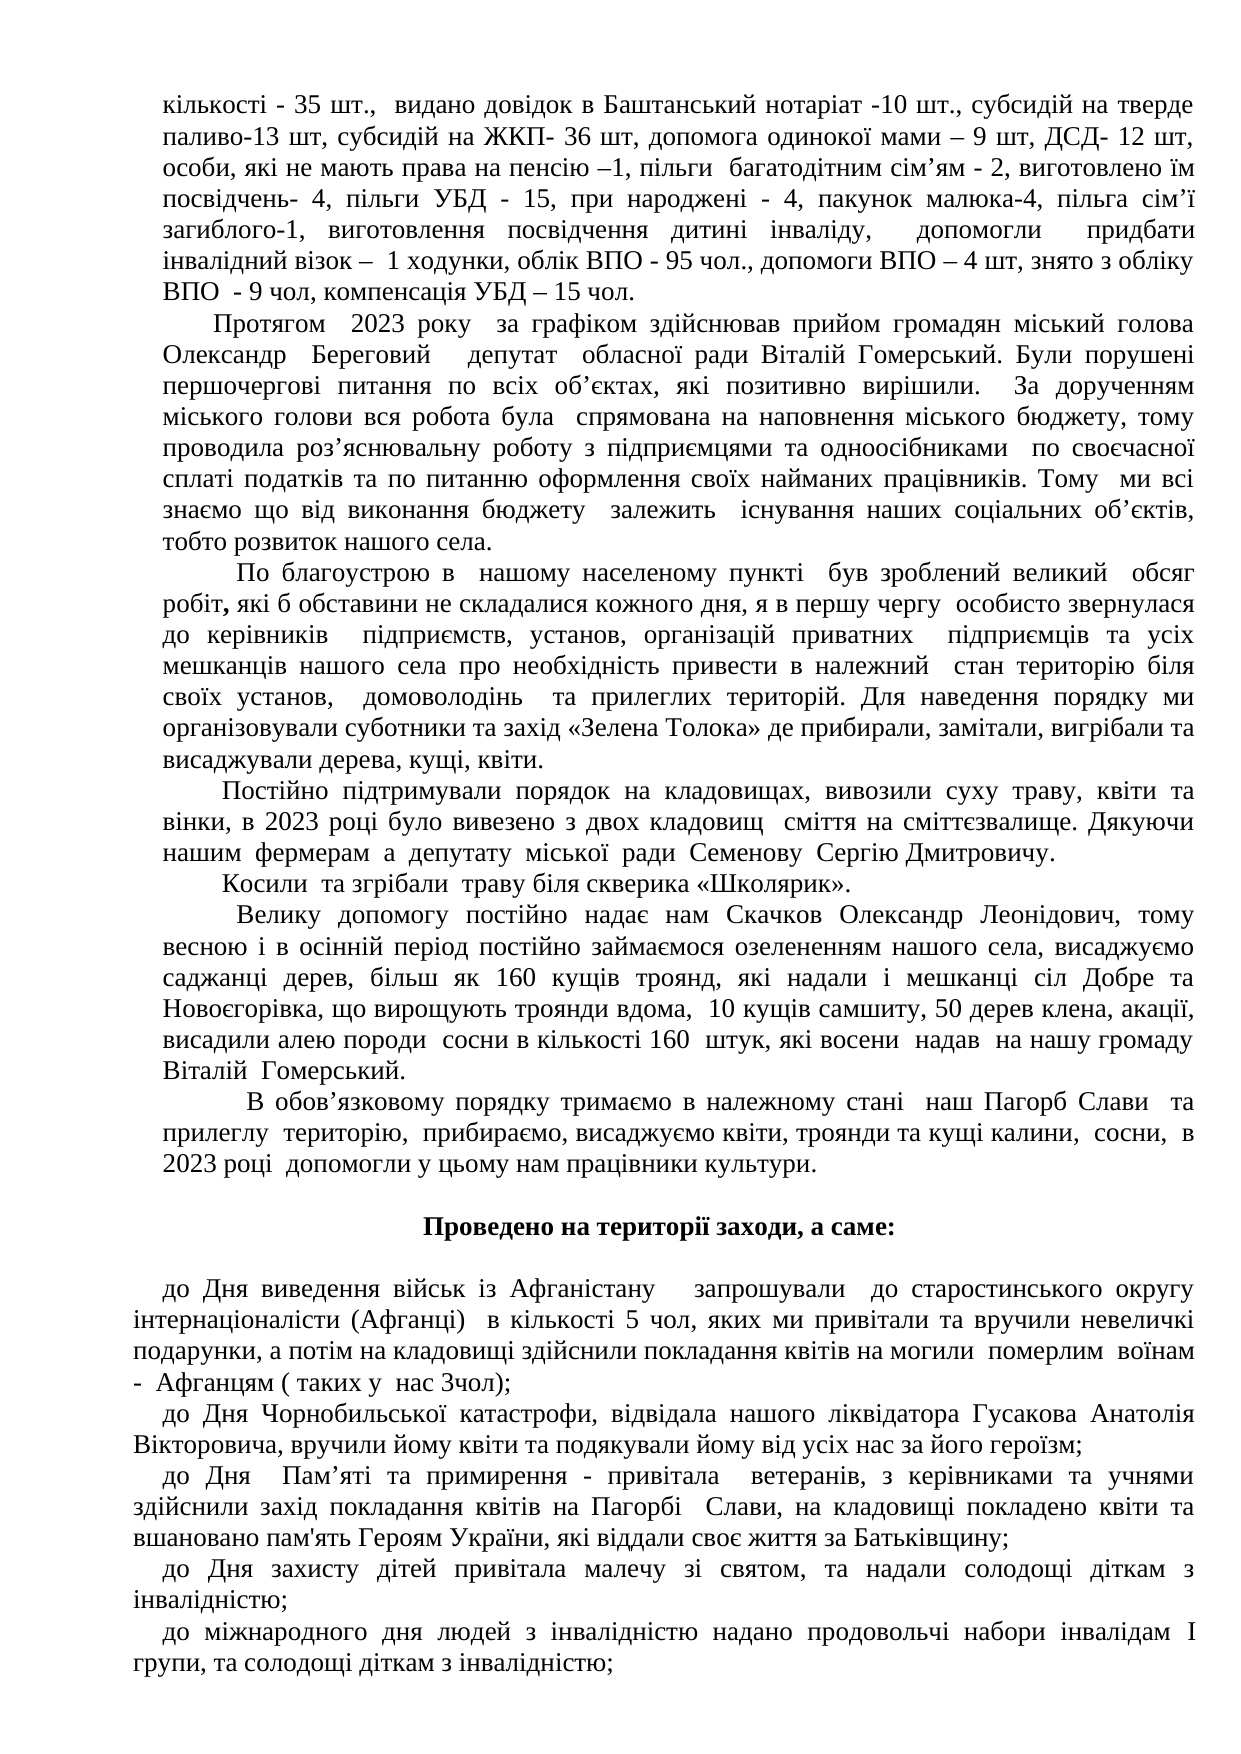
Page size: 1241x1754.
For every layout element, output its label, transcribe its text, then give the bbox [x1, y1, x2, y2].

text Постійно підтримували порядок на кладовищах, вивозили суху траву, квіти та вінки, в 2023 році було вивезено з двох кладовищ сміття на сміттєзвалище. Дякуючи нашим фермерам а депутату міської ради Семенову Сергію Дмитровичу. [162, 774, 1196, 867]
text По благоустрою в нашому населеному пункті був зроблений великий обсяг робіт, які б обставини не складалися кожного дня, я в першу чергу особисто звернулася до керівників підприємств, установ, організацій приватних підприємців та усіх мешканців нашого села про необхідність привести в належний стан територію біля своїх установ, домоволодінь та прилеглих територій. Для наведення порядку ми організовували суботники та захід «Зелена Толока» де прибирали, замітали, вигрібали та висаджували дерева, кущі, квіти. [162, 556, 1196, 774]
list до Дня захисту дітей привітала малечу зі святом, та надали солодощі діткам з інвалідністю; [133, 1552, 1196, 1615]
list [162, 89, 1196, 307]
text до Дня виведення військ із Афганістану запрошували до старостинського округу інтернаціоналісти (Афганці) в кількості 5 чол, яких ми привітали та вручили невеличкі подарунки, а потім на кладовищі здійснили покладання квітів на могили померлим воїнам - Афганцям ( таких у нас 3чол); [133, 1272, 1196, 1397]
list В обов’язковому порядку тримаємо в належному стані наш Пагорб Слави та прилеглу територію, прибираємо, висаджуємо квіти, троянди та кущі калини, сосни, в 2023 році допомогли у цьому нам працівники культури. [162, 1085, 1196, 1179]
list до міжнародного дня людей з інвалідністю надано продовольчі набори інвалідам I групи, та солодощі діткам з інвалідністю; [133, 1615, 1196, 1677]
text Косили та згрібали траву біля скверика «Школярик». [162, 867, 1196, 898]
list Проведено на території заходи, а саме: [133, 1210, 1196, 1241]
list до Дня Пам’яті та примирення - привітала ветеранів, з керівниками та учнями здійснили захід покладання квітів на Пагорбі Слави, на кладовищі покладено квіти та вшановано пам'ять Героям України, які віддали своє життя за Батьківщину; [133, 1459, 1196, 1552]
text до Дня Чорнобильської катастрофи, відвідала нашого ліквідатора Гусакова Анатолія Вікторовича, вручили йому квіти та подякували йому від усіх нас за його героїзм; [133, 1397, 1196, 1459]
text Велику допомогу постійно надає нам Скачков Олександр Леонідович, тому весною і в осінній період постійно займаємося озелененням нашого села, висаджуємо саджанці дерев, більш як 160 кущів троянд, які надали і мешканці сіл Добре та Новоєгорівка, що вирощують троянди вдома, 10 кущів самшиту, 50 дерев клена, акації, висадили алею породи сосни в кількості 160 штук, які восени надав на нашу громаду Віталій Гомерський. [162, 898, 1196, 1085]
text Протягом 2023 року за графіком здійснював прийом громадян міський голова Олександр Береговий депутат обласної ради Віталій Гомерський. Були порушені першочергові питання по всіх об’єктах, які позитивно вирішили. За дорученням міського голови вся робота була спрямована на наповнення міського бюджету, тому проводила роз’яснювальну роботу з підприємцями та одноосібниками по своєчасної сплаті податків та по питанню оформлення своїх найманих працівників. Тому ми всі знаємо що від виконання бюджету залежить існування наших соціальних об’єктів, тобто розвиток нашого села. [162, 307, 1196, 556]
